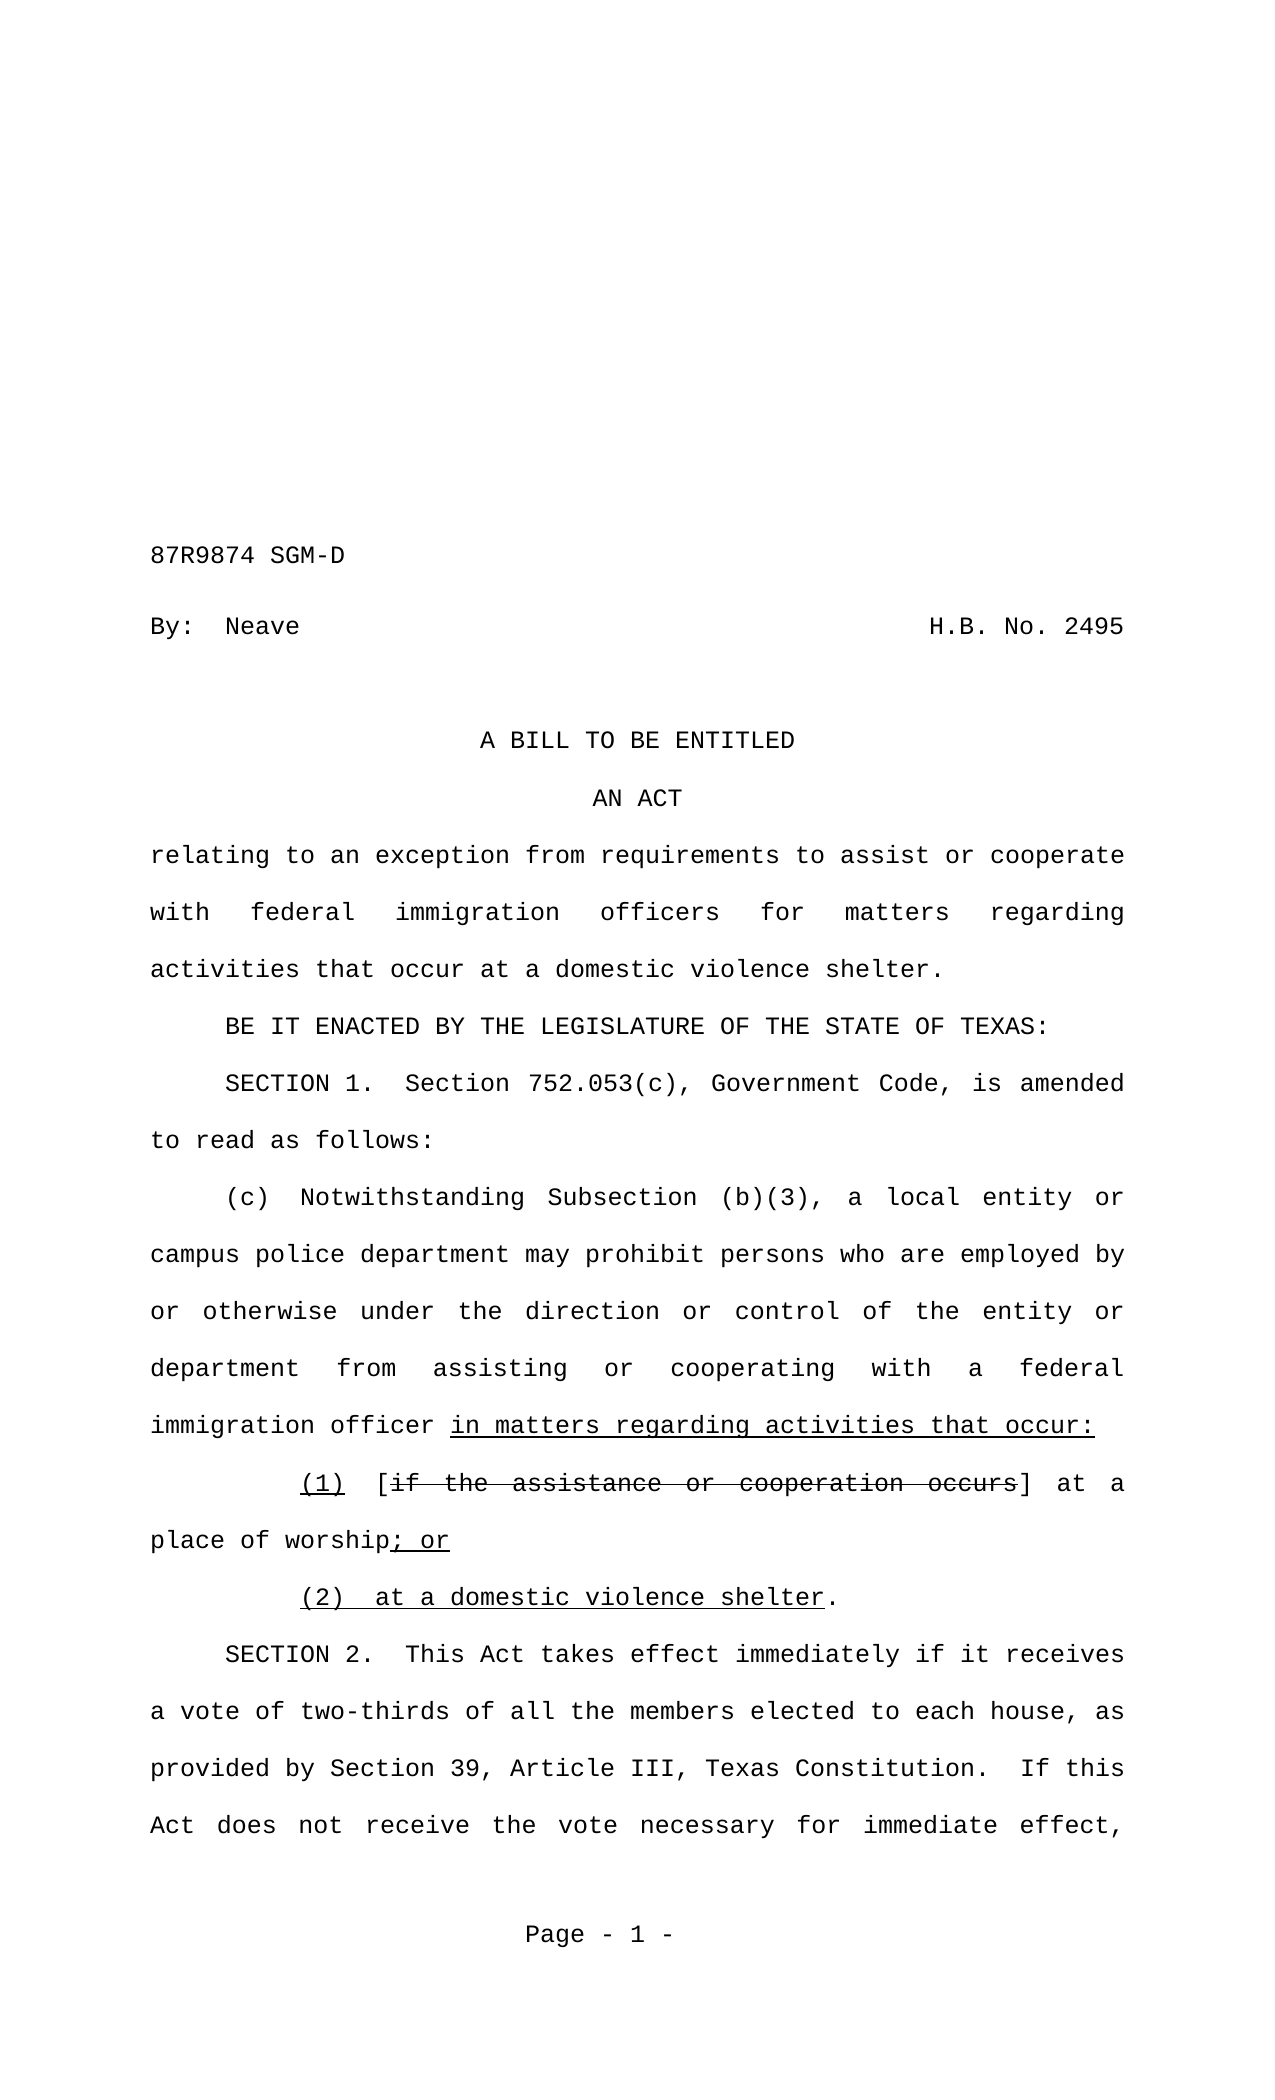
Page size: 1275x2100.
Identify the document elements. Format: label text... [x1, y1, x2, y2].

text relating to an exception from requirements to assist or cooperate with federal immigration officers for matters regarding activities that occur at a domestic violence shelter. [150, 842, 1125, 985]
text (c) Notwithstanding Subsection (b)(3), a local entity or campus police department may prohibit persons who are employed by or otherwise under the direction or control of the entity or department from assisting or cooperating with a federal immigration officer in matters regarding activities that occur: [150, 1184, 1125, 1441]
text By: Neave H.B. No. 2495 [150, 614, 1125, 642]
text A BILL TO BE ENTITLED [150, 728, 1125, 756]
text (2) at a domestic violence shelter. [150, 1584, 1125, 1613]
text BE IT ENACTED BY THE LEGISLATURE OF THE STATE OF TEXAS: [150, 1013, 1125, 1042]
text 87R9874 SGM-D [150, 542, 1125, 571]
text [150, 1641, 1125, 1841]
text (1) [if the assistance or cooperation occurs] at a place of worship; or [150, 1470, 1125, 1556]
text AN ACT [150, 785, 1125, 813]
text SECTION 1. Section 752.053(c), Government Code, is amended to read as follows: [150, 1070, 1125, 1156]
